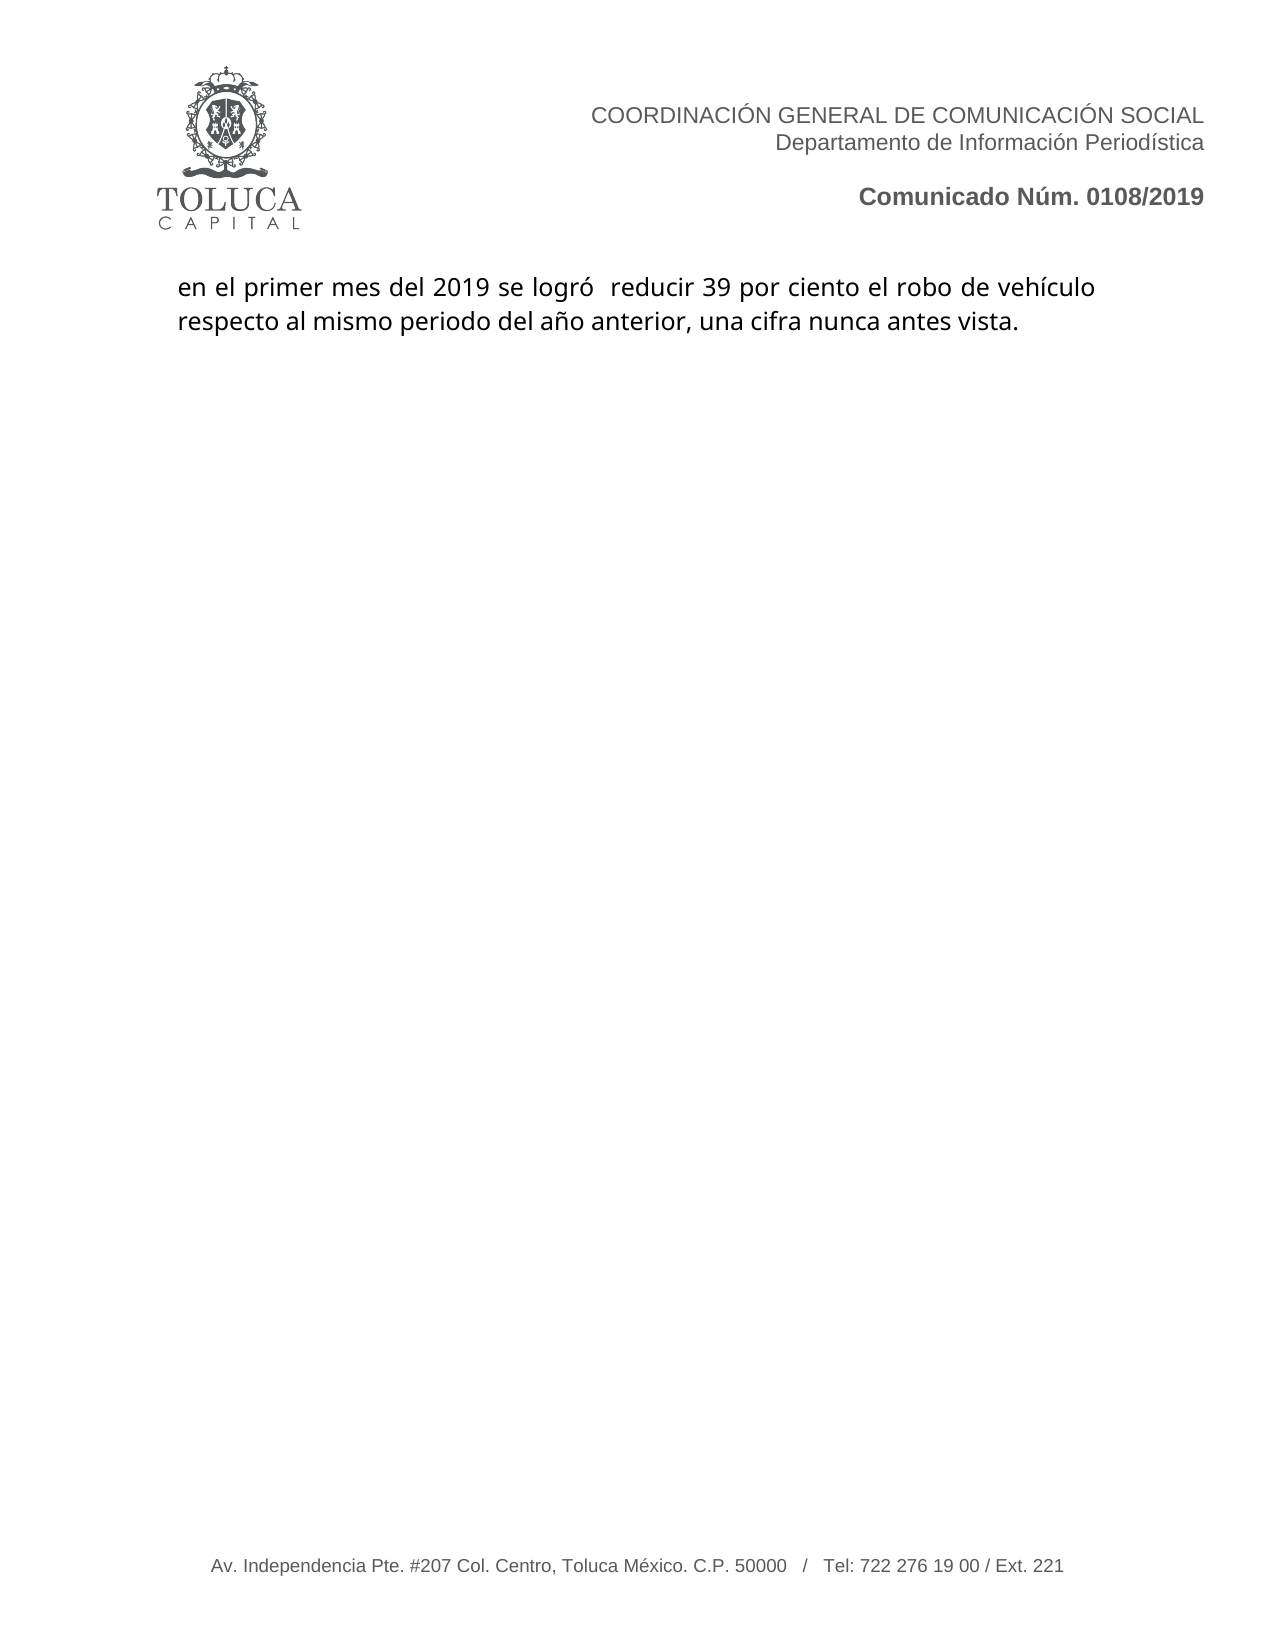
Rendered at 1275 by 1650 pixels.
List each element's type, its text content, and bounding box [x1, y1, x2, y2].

picture [154, 63, 304, 232]
